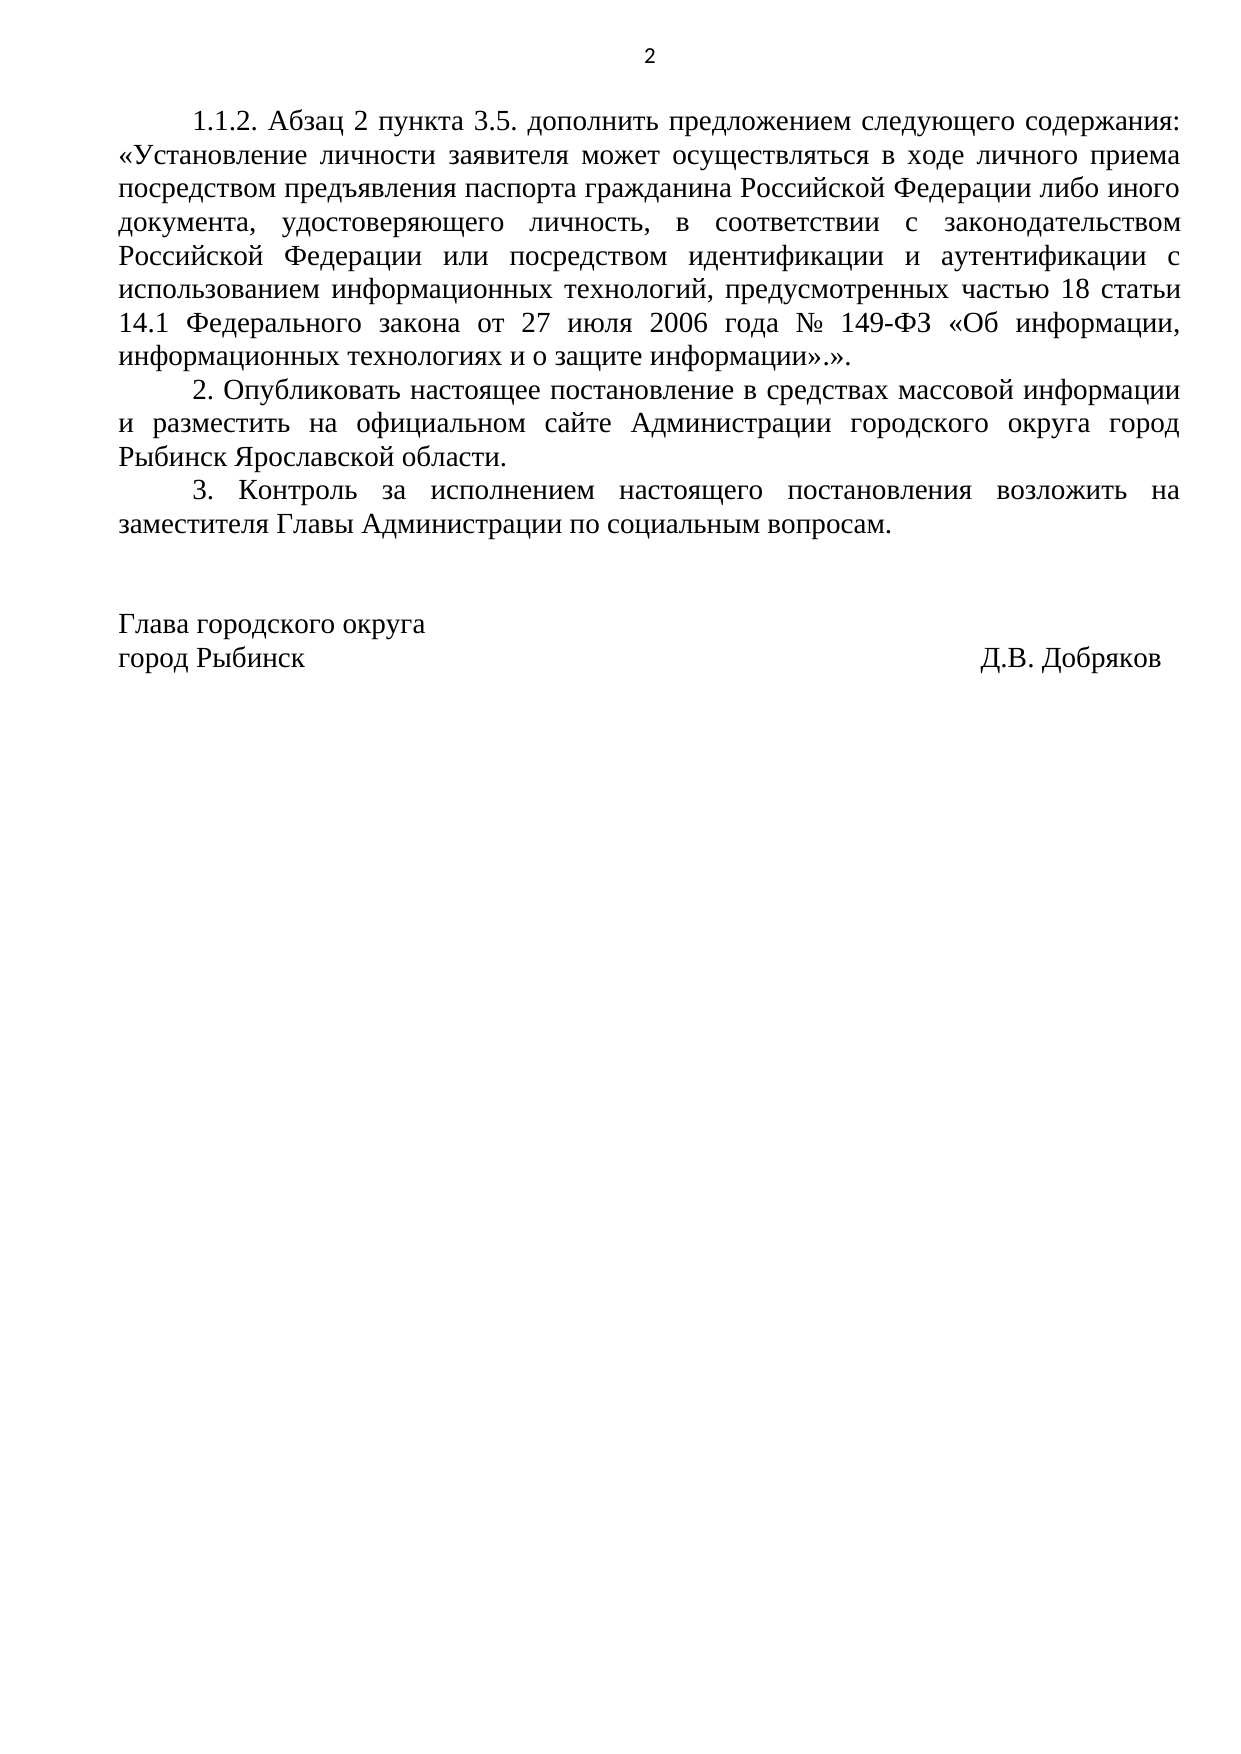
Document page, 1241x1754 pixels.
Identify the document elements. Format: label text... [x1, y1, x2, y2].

text 2. Опубликовать настоящее постановление в средствах массовой информации и разместить на официальном сайте Администрации городского округа город Рыбинск Ярославской области. [118, 372, 1181, 472]
text 3. Контроль за исполнением настоящего постановления возложить на заместителя Главы Администрации по социальным вопросам. [118, 472, 1181, 539]
text Глава городского округа [118, 607, 1181, 640]
text 1.1.2. Абзац 2 пункта 3.5. дополнить предложением следующего содержания: «Установление личности заявителя может осуществляться в ходе личного приема посредством предъявления паспорта гражданина Российской Федерации либо иного документа, удостоверяющего личность, в соответствии с законодательством Российской Федерации или посредством идентификации и аутентификации с использованием информационных технологий, предусмотренных частью 18 статьи 14.1 Федерального закона от 27 июля 2006 года № 149-ФЗ «Об информации, информационных технологиях и о защите информации».». [118, 103, 1181, 372]
text город Рыбинск Д.В. Добряков [118, 640, 1181, 674]
